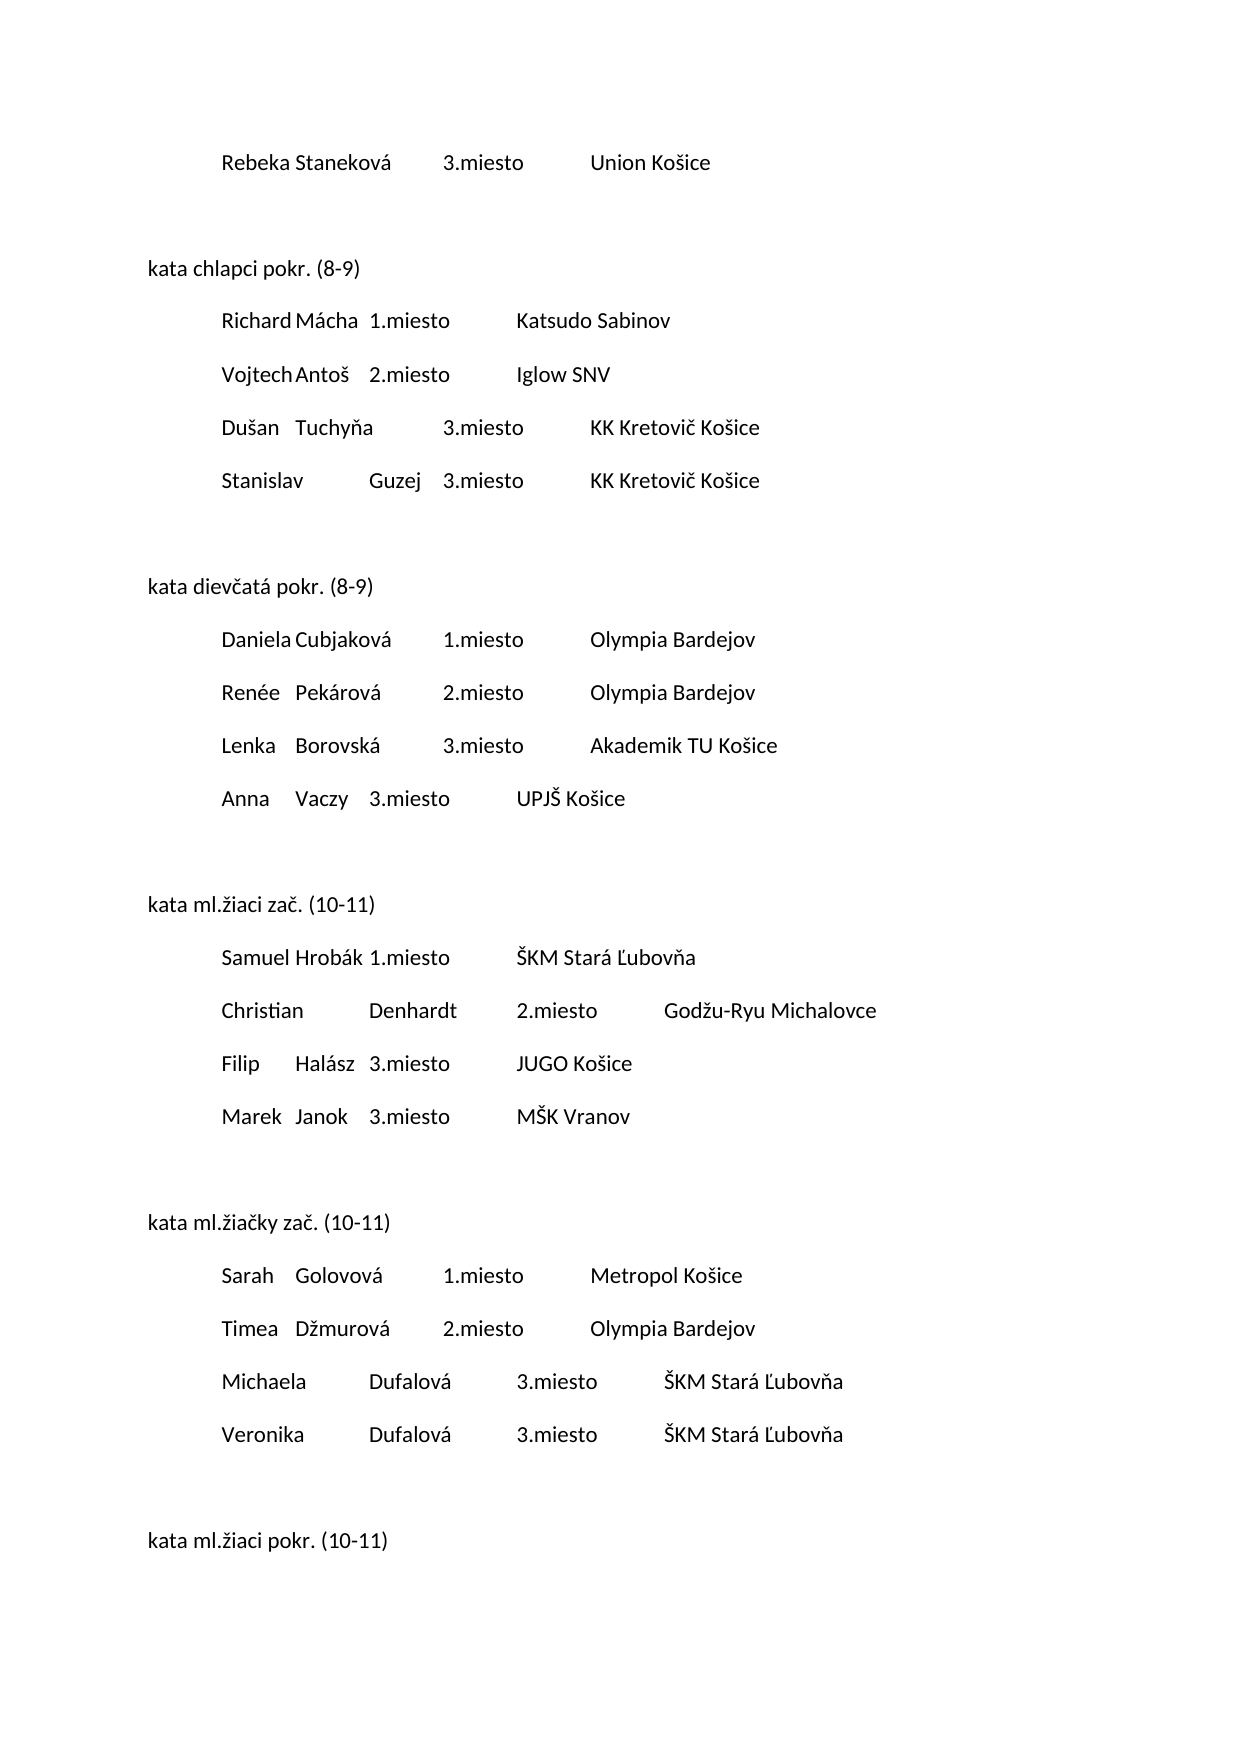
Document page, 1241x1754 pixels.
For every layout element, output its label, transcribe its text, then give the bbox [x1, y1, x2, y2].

text Richard Mácha 1.miesto Katsudo Sabinov [148, 307, 1093, 335]
text Samuel Hrobák 1.miesto ŠKM Stará Ľubovňa [148, 943, 1093, 971]
text Sarah Golovová 1.miesto Metropol Košice [148, 1261, 1093, 1289]
text kata dievčatá pokr. (8-9) [148, 572, 1093, 600]
text Renée Pekárová 2.miesto Olympia Bardejov [148, 678, 1093, 706]
text Daniela Cubjaková 1.miesto Olympia Bardejov [148, 625, 1093, 653]
text Filip Halász 3.miesto JUGO Košice [148, 1049, 1093, 1077]
text Dušan Tuchyňa 3.miesto KK Kretovič Košice [148, 413, 1093, 441]
text Christian Denhardt 2.miesto Godžu-Ryu Michalovce [148, 996, 1093, 1024]
text Timea Džmurová 2.miesto Olympia Bardejov [148, 1314, 1093, 1342]
text Vojtech Antoš 2.miesto Iglow SNV [148, 360, 1093, 388]
text Stanislav Guzej 3.miesto KK Kretovič Košice [148, 466, 1093, 494]
text kata ml.žiačky zač. (10-11) [148, 1208, 1093, 1236]
text Anna Vaczy 3.miesto UPJŠ Košice [148, 784, 1093, 812]
text Michaela Dufalová 3.miesto ŠKM Stará Ľubovňa [148, 1367, 1093, 1395]
text Marek Janok 3.miesto MŠK Vranov [148, 1102, 1093, 1130]
text Lenka Borovská 3.miesto Akademik TU Košice [148, 731, 1093, 759]
text kata ml.žiaci zač. (10-11) [148, 890, 1093, 918]
text kata ml.žiaci pokr. (10-11) [148, 1526, 1093, 1554]
text Veronika Dufalová 3.miesto ŠKM Stará Ľubovňa [148, 1420, 1093, 1448]
text Rebeka Staneková 3.miesto Union Košice [148, 148, 1093, 176]
text kata chlapci pokr. (8-9) [148, 254, 1093, 282]
